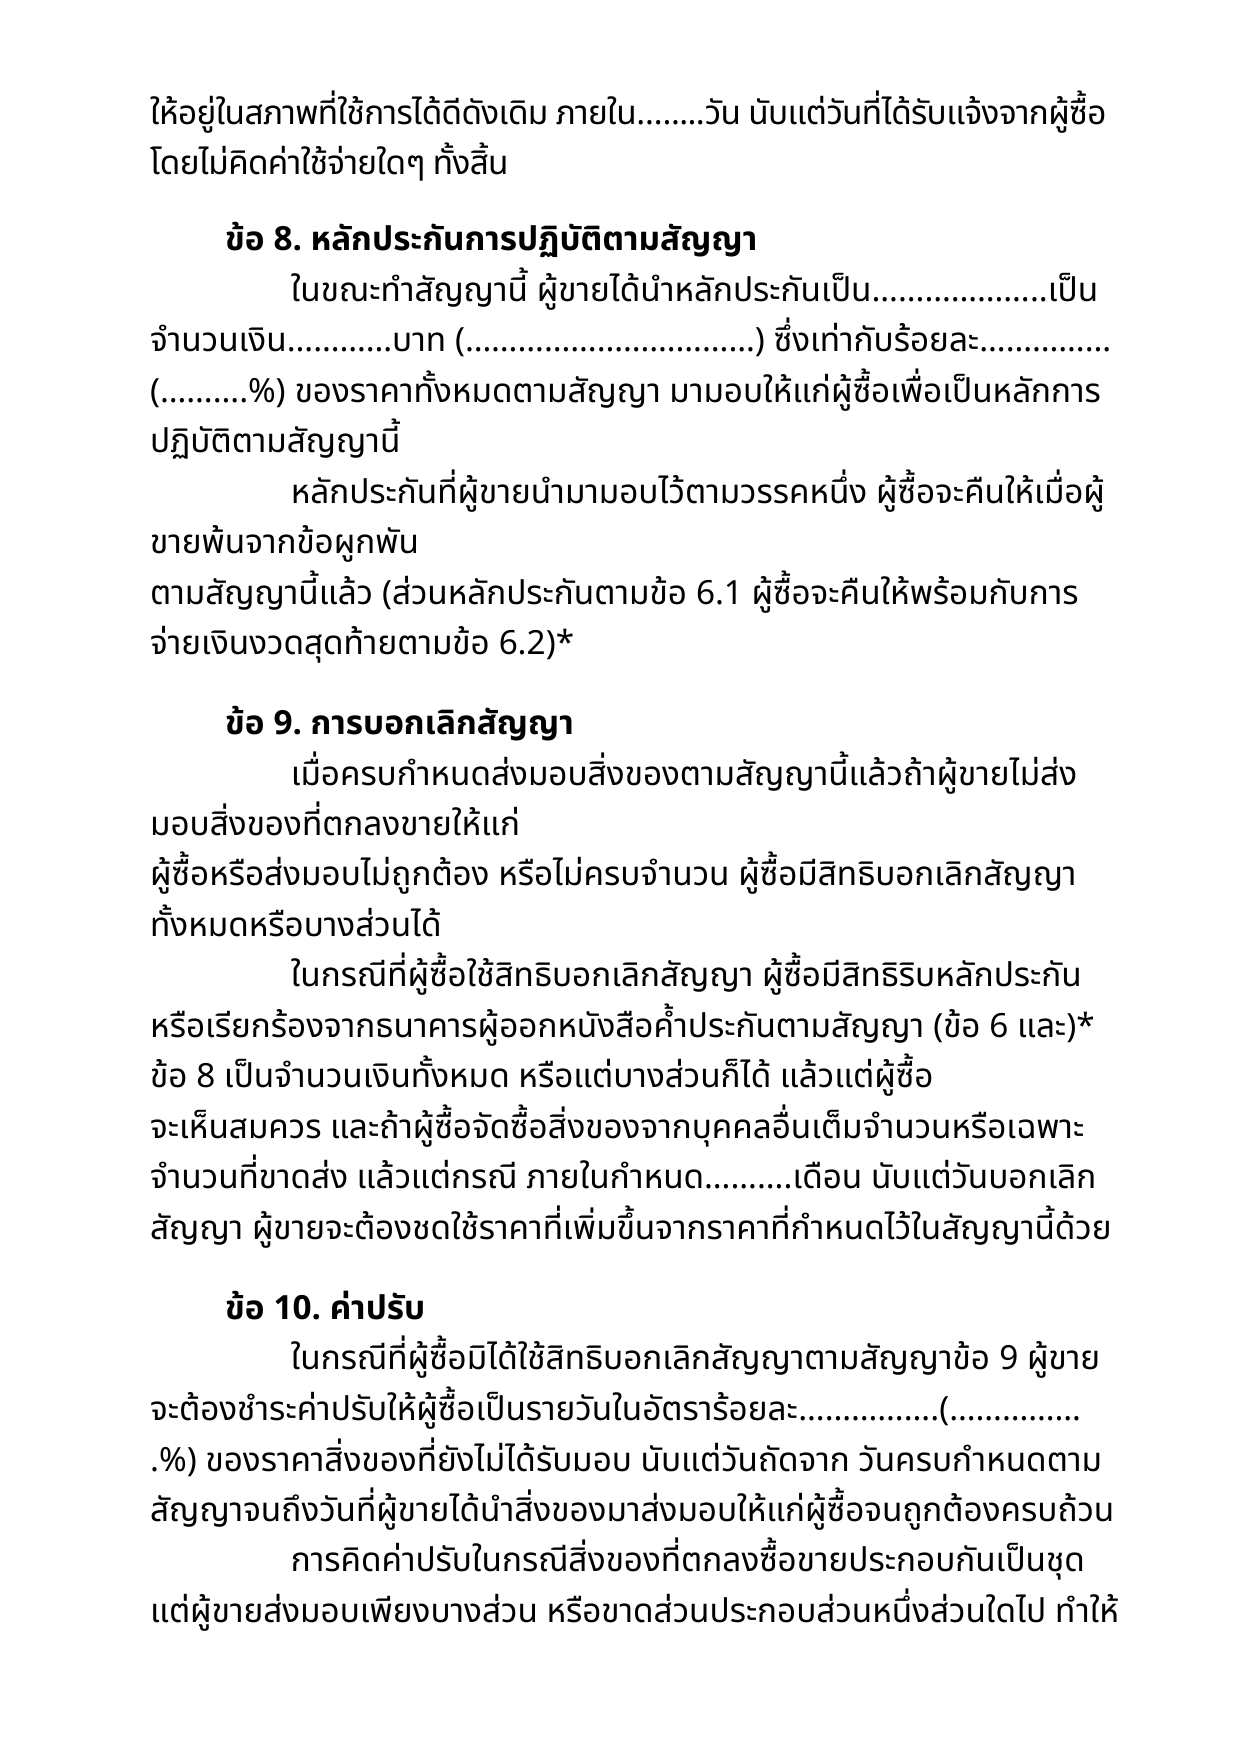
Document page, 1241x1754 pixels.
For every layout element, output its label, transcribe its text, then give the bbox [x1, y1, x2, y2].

text ข้อ 8. หลักประกันการปฏิบัติตามสัญญา [150, 215, 1125, 265]
text ในขณะทำสัญญานี้ ผู้ขายได้นำหลักประกันเป็น………………..เป็นจำนวนเงิน…………บาท (……………………………) ซึ่งเท่ากับร้อยละ…………… (……….%) ของราคาทั้งหมดตามสัญญา มามอบให้แก่ผู้ซื้อเพื่อเป็นหลักการปฏิบัติตามสัญญานี้ [150, 265, 1125, 468]
text ในกรณีที่ผู้ซื้อใช้สิทธิบอกเลิกสัญญา ผู้ซื้อมีสิทธิริบหลักประกันหรือเรียกร้องจากธนาคารผู้ออกหนังสือค้ำประกันตามสัญญา (ข้อ 6 และ)* ข้อ 8 เป็นจำนวนเงินทั้งหมด หรือแต่บางส่วนก็ได้ แล้วแต่ผู้ซื้อ จะเห็นสมควร และถ้าผู้ซื้อจัดซื้อสิ่งของจากบุคคลอื่นเต็มจำนวนหรือเฉพาะจำนวนที่ขาดส่ง แล้วแต่กรณี ภายในกำหนด……….เดือน นับแต่วันบอกเลิกสัญญา ผู้ขายจะต้องชดใช้ราคาที่เพิ่มขึ้นจากราคาที่กำหนดไว้ในสัญญานี้ด้วย [150, 951, 1125, 1254]
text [150, 1536, 1125, 1637]
text ในกรณีที่ผู้ซื้อมิได้ใช้สิทธิบอกเลิกสัญญาตามสัญญาข้อ 9 ผู้ขายจะต้องชำระค่าปรับให้ผู้ซื้อเป็นรายวันในอัตราร้อยละ…………….(…………….%) ของราคาสิ่งของที่ยังไม่ได้รับมอบ นับแต่วันถัดจาก วันครบกำหนดตามสัญญาจนถึงวันที่ผู้ขายได้นำสิ่งของมาส่งมอบให้แก่ผู้ซื้อจนถูกต้องครบถ้วน [150, 1334, 1125, 1536]
text เมื่อครบกำหนดส่งมอบสิ่งของตามสัญญานี้แล้วถ้าผู้ขายไม่ส่งมอบสิ่งของที่ตกลงขายให้แก่ ผู้ซื้อหรือส่งมอบไม่ถูกต้อง หรือไม่ครบจำนวน ผู้ซื้อมีสิทธิบอกเลิกสัญญาทั้งหมดหรือบางส่วนได้ [150, 749, 1125, 951]
text ข้อ 10. ค่าปรับ [150, 1283, 1125, 1334]
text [150, 89, 1125, 190]
text ข้อ 9. การบอกเลิกสัญญา [150, 699, 1125, 749]
text หลักประกันที่ผู้ขายนำมามอบไว้ตามวรรคหนึ่ง ผู้ซื้อจะคืนให้เมื่อผู้ขายพ้นจากข้อผูกพัน ตามสัญญานี้แล้ว (ส่วนหลักประกันตามข้อ 6.1 ผู้ซื้อจะคืนให้พร้อมกับการจ่ายเงินงวดสุดท้ายตามข้อ 6.2)* [150, 468, 1125, 670]
